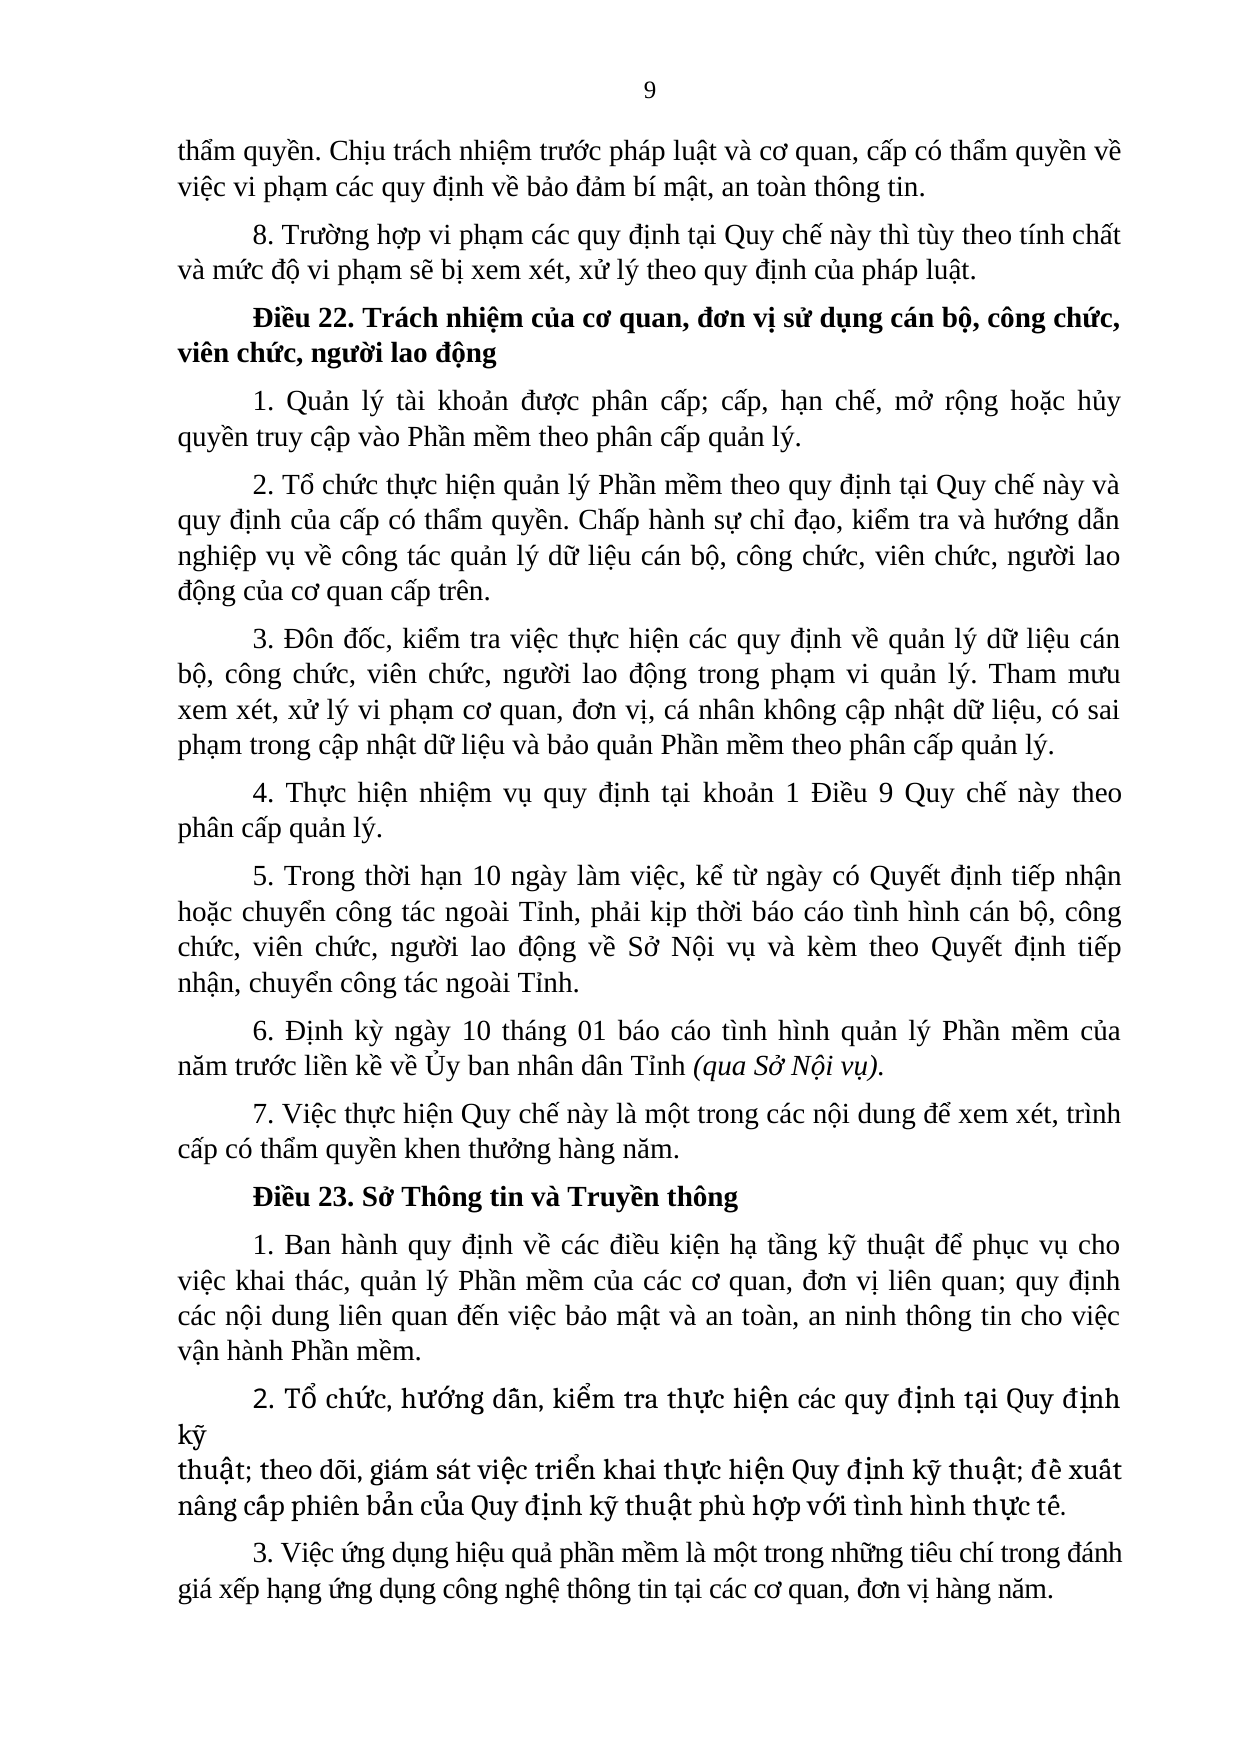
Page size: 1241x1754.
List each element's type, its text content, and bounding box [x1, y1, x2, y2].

text 5. Trong thời hạn 10 ngày làm việc, kể từ ngày có Quyết định tiếp nhận hoặc chuyển công tác ngoài Tỉnh, phải kịp thời báo cáo tình hình cán bộ, công chức, viên chức, người lao động về Sở Nội vụ và kèm theo Quyết định tiếp nhận, chuyển công tác ngoài Tỉnh. [177, 857, 1122, 999]
text Điều 22. Trách nhiệm của cơ quan, đơn vị sử dụng cán bộ, công chức, viên chức, người lao động [177, 299, 1122, 370]
text 6. Định kỳ ngày 10 tháng 01 báo cáo tình hình quản lý Phần mềm của năm trước liền kề về Ủy ban nhân dân Tỉnh (qua Sở Nội vụ). [177, 1012, 1122, 1082]
text 3. Việc ứng dụng hiệu quả phần mềm là một trong những tiêu chí trong đánh giá xếp hạng ứng dụng công nghệ thông tin tại các cơ quan, đơn vị hàng năm. [177, 1534, 1122, 1605]
text 4. Thực hiện nhiệm vụ quy định tại khoản 1 Điều 9 Quy chế này theo phân cấp quản lý. [177, 774, 1122, 845]
text Điều 23. Sở Thông tin và Truyền thông [177, 1178, 1122, 1214]
text 7. Việc thực hiện Quy chế này là một trong các nội dung để xem xét, trình cấp có thẩm quyền khen thưởng hàng năm. [177, 1095, 1122, 1166]
text 3. Đôn đốc, kiểm tra việc thực hiện các quy định về quản lý dữ liệu cán bộ, công chức, viên chức, người lao động trong phạm vi quản lý. Tham mưu xem xét, xử lý vi phạm cơ quan, đơn vị, cá nhân không cập nhật dữ liệu, có sai phạm trong cập nhật dữ liệu và bảo quản Phần mềm theo phân cấp quản lý. [177, 620, 1122, 762]
text 2. Tổ chức, hướng dẫn, kiểm tra thực hiện các quy định tại Quy định kỹ thuật; theo dõi, giám sát việc triển khai thực hiện Quy định kỹ thuật; đề xuất nâng cấp phiên bản của Quy định kỹ thuật phù hợp với tình hình thực tế. [177, 1380, 1122, 1522]
text 2. Tổ chức thực hiện quản lý Phần mềm theo quy định tại Quy chế này và quy định của cấp có thẩm quyền. Chấp hành sự chỉ đạo, kiểm tra và hướng dẫn nghiệp vụ về công tác quản lý dữ liệu cán bộ, công chức, viên chức, người lao động của cơ quan cấp trên. [177, 466, 1122, 607]
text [177, 132, 1122, 203]
text 1. Quản lý tài khoản được phân cấp; cấp, hạn chế, mở rộng hoặc hủy quyền truy cập vào Phần mềm theo phân cấp quản lý. [177, 382, 1122, 453]
text 1. Ban hành quy định về các điều kiện hạ tầng kỹ thuật để phục vụ cho việc khai thác, quản lý Phần mềm của các cơ quan, đơn vị liên quan; quy định các nội dung liên quan đến việc bảo mật và an toàn, an ninh thông tin cho việc vận hành Phần mềm. [177, 1226, 1122, 1368]
text 8. Trường hợp vi phạm các quy định tại Quy chế này thì tùy theo tính chất và mức độ vi phạm sẽ bị xem xét, xử lý theo quy định của pháp luật. [177, 216, 1122, 287]
